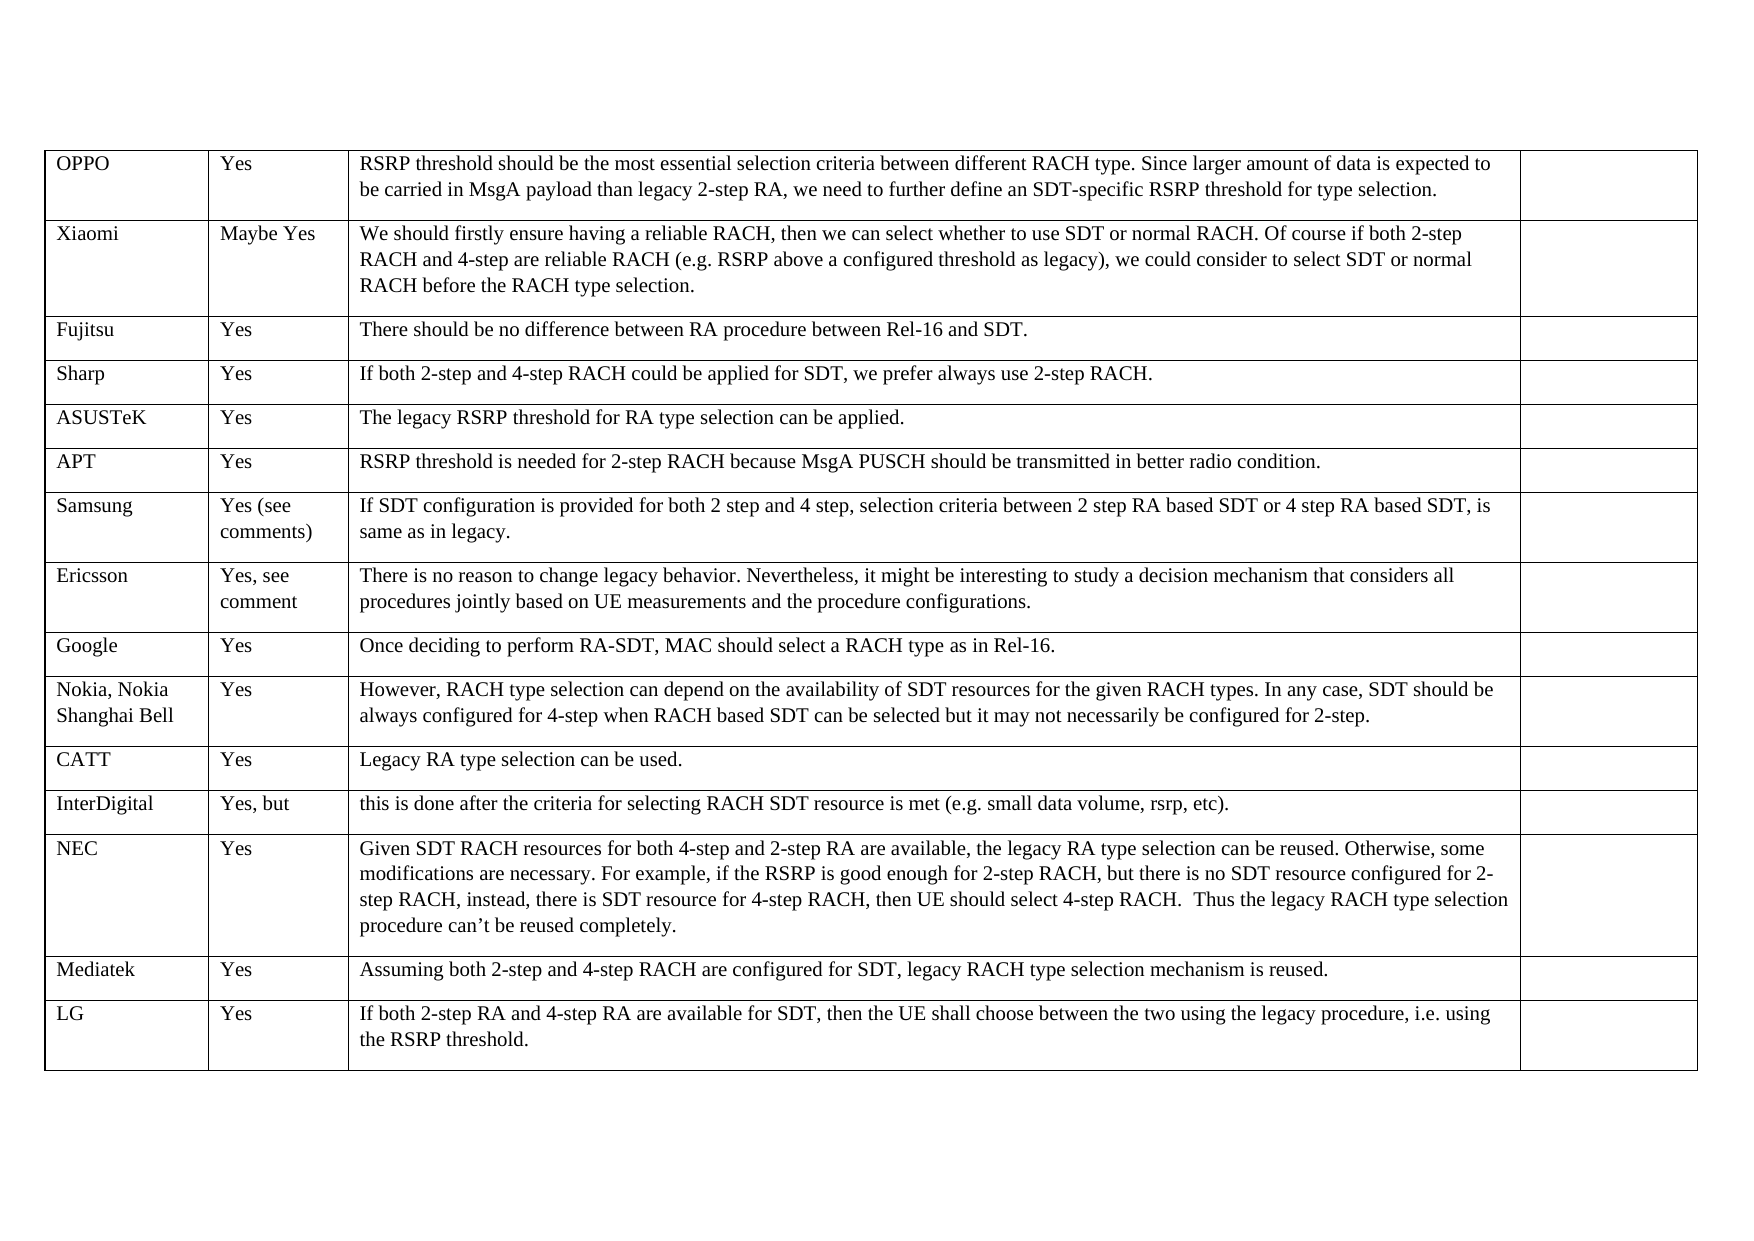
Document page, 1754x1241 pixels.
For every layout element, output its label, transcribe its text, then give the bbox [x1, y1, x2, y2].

table_cell [1521, 221, 1697, 316]
table_cell CATT [46, 747, 208, 790]
table_cell Given SDT RACH resources for both 4-step and 2-step RA are available, the legacy RA type selection can be reused. Otherwise, some modifications are necessary. For example, if the RSRP is good enough for 2-step RACH, but there is no SDT resource configured for 2-step RACH, instead, there is SDT resource for 4-step RACH, then UE should select 4-step RACH. Thus the legacy RACH type selection procedure can’t be reused completely. [349, 835, 1520, 956]
table_cell ASUSTeK [46, 405, 208, 448]
table_cell There is no reason to change legacy behavior. Nevertheless, it might be interesting to study a decision mechanism that considers all procedures jointly based on UE measurements and the procedure configurations. [349, 563, 1520, 632]
table_cell Yes [209, 957, 348, 1000]
table_cell [1521, 633, 1697, 676]
table_cell Maybe Yes [209, 221, 348, 316]
table_cell RSRP threshold should be the most essential selection criteria between different RACH type. Since larger amount of data is expected to be carried in MsgA payload than legacy 2-step RA, we need to further define an SDT-specific RSRP threshold for type selection. [349, 151, 1520, 220]
table_cell Yes (see comments) [209, 493, 348, 562]
table_cell this is done after the criteria for selecting RACH SDT resource is met (e.g. small data volume, rsrp, etc). [349, 791, 1520, 834]
table_cell [1521, 563, 1697, 632]
table_cell Yes [209, 317, 348, 360]
table_cell [1521, 361, 1697, 404]
table_cell Mediatek [46, 957, 208, 1000]
table_cell Yes [209, 835, 348, 956]
table_cell Yes [209, 361, 348, 404]
table_cell Yes [209, 405, 348, 448]
table_cell If both 2-step RA and 4-step RA are available for SDT, then the UE shall choose between the two using the legacy procedure, i.e. using the RSRP threshold. [349, 1001, 1520, 1070]
table_cell However, RACH type selection can depend on the availability of SDT resources for the given RACH types. In any case, SDT should be always configured for 4-step when RACH based SDT can be selected but it may not necessarily be configured for 2-step. [349, 677, 1520, 746]
table_cell The legacy RSRP threshold for RA type selection can be applied. [349, 405, 1520, 448]
table_cell RSRP threshold is needed for 2-step RACH because MsgA PUSCH should be transmitted in better radio condition. [349, 449, 1520, 492]
table_cell InterDigital [46, 791, 208, 834]
table_cell [1521, 449, 1697, 492]
table_cell Assuming both 2-step and 4-step RACH are configured for SDT, legacy RACH type selection mechanism is reused. [349, 957, 1520, 1000]
table_cell APT [46, 449, 208, 492]
table_cell If both 2-step and 4-step RACH could be applied for SDT, we prefer always use 2-step RACH. [349, 361, 1520, 404]
table_cell Xiaomi [46, 221, 208, 316]
table_cell Sharp [46, 361, 208, 404]
table_cell [1521, 835, 1697, 956]
table_cell Yes, see comment [209, 563, 348, 632]
table_cell Yes [209, 151, 348, 220]
table_cell Samsung [46, 493, 208, 562]
table_cell [1521, 151, 1697, 220]
table_cell Yes [209, 449, 348, 492]
table_cell [1521, 677, 1697, 746]
table_cell [1521, 405, 1697, 448]
table_cell Yes [209, 747, 348, 790]
table_cell [1521, 1001, 1697, 1070]
table_cell Yes, but [209, 791, 348, 834]
table_cell [1521, 317, 1697, 360]
table_cell There should be no difference between RA procedure between Rel-16 and SDT. [349, 317, 1520, 360]
table_cell [1521, 791, 1697, 834]
table_cell Yes [209, 677, 348, 746]
table_cell If SDT configuration is provided for both 2 step and 4 step, selection criteria between 2 step RA based SDT or 4 step RA based SDT, is same as in legacy. [349, 493, 1520, 562]
table_cell Fujitsu [46, 317, 208, 360]
table_cell Google [46, 633, 208, 676]
table_cell Yes [209, 633, 348, 676]
table_cell Yes [209, 1001, 348, 1070]
table_cell [1521, 957, 1697, 1000]
table_cell NEC [46, 835, 208, 956]
table_cell LG [46, 1001, 208, 1070]
table_cell Nokia, Nokia Shanghai Bell [46, 677, 208, 746]
table_cell Legacy RA type selection can be used. [349, 747, 1520, 790]
table_cell OPPO [46, 151, 208, 220]
table_cell [1521, 747, 1697, 790]
table_cell [1521, 493, 1697, 562]
table_cell We should firstly ensure having a reliable RACH, then we can select whether to use SDT or normal RACH. Of course if both 2-step RACH and 4-step are reliable RACH (e.g. RSRP above a configured threshold as legacy), we could consider to select SDT or normal RACH before the RACH type selection. [349, 221, 1520, 316]
table_cell Once deciding to perform RA-SDT, MAC should select a RACH type as in Rel-16. [349, 633, 1520, 676]
table_cell Ericsson [46, 563, 208, 632]
